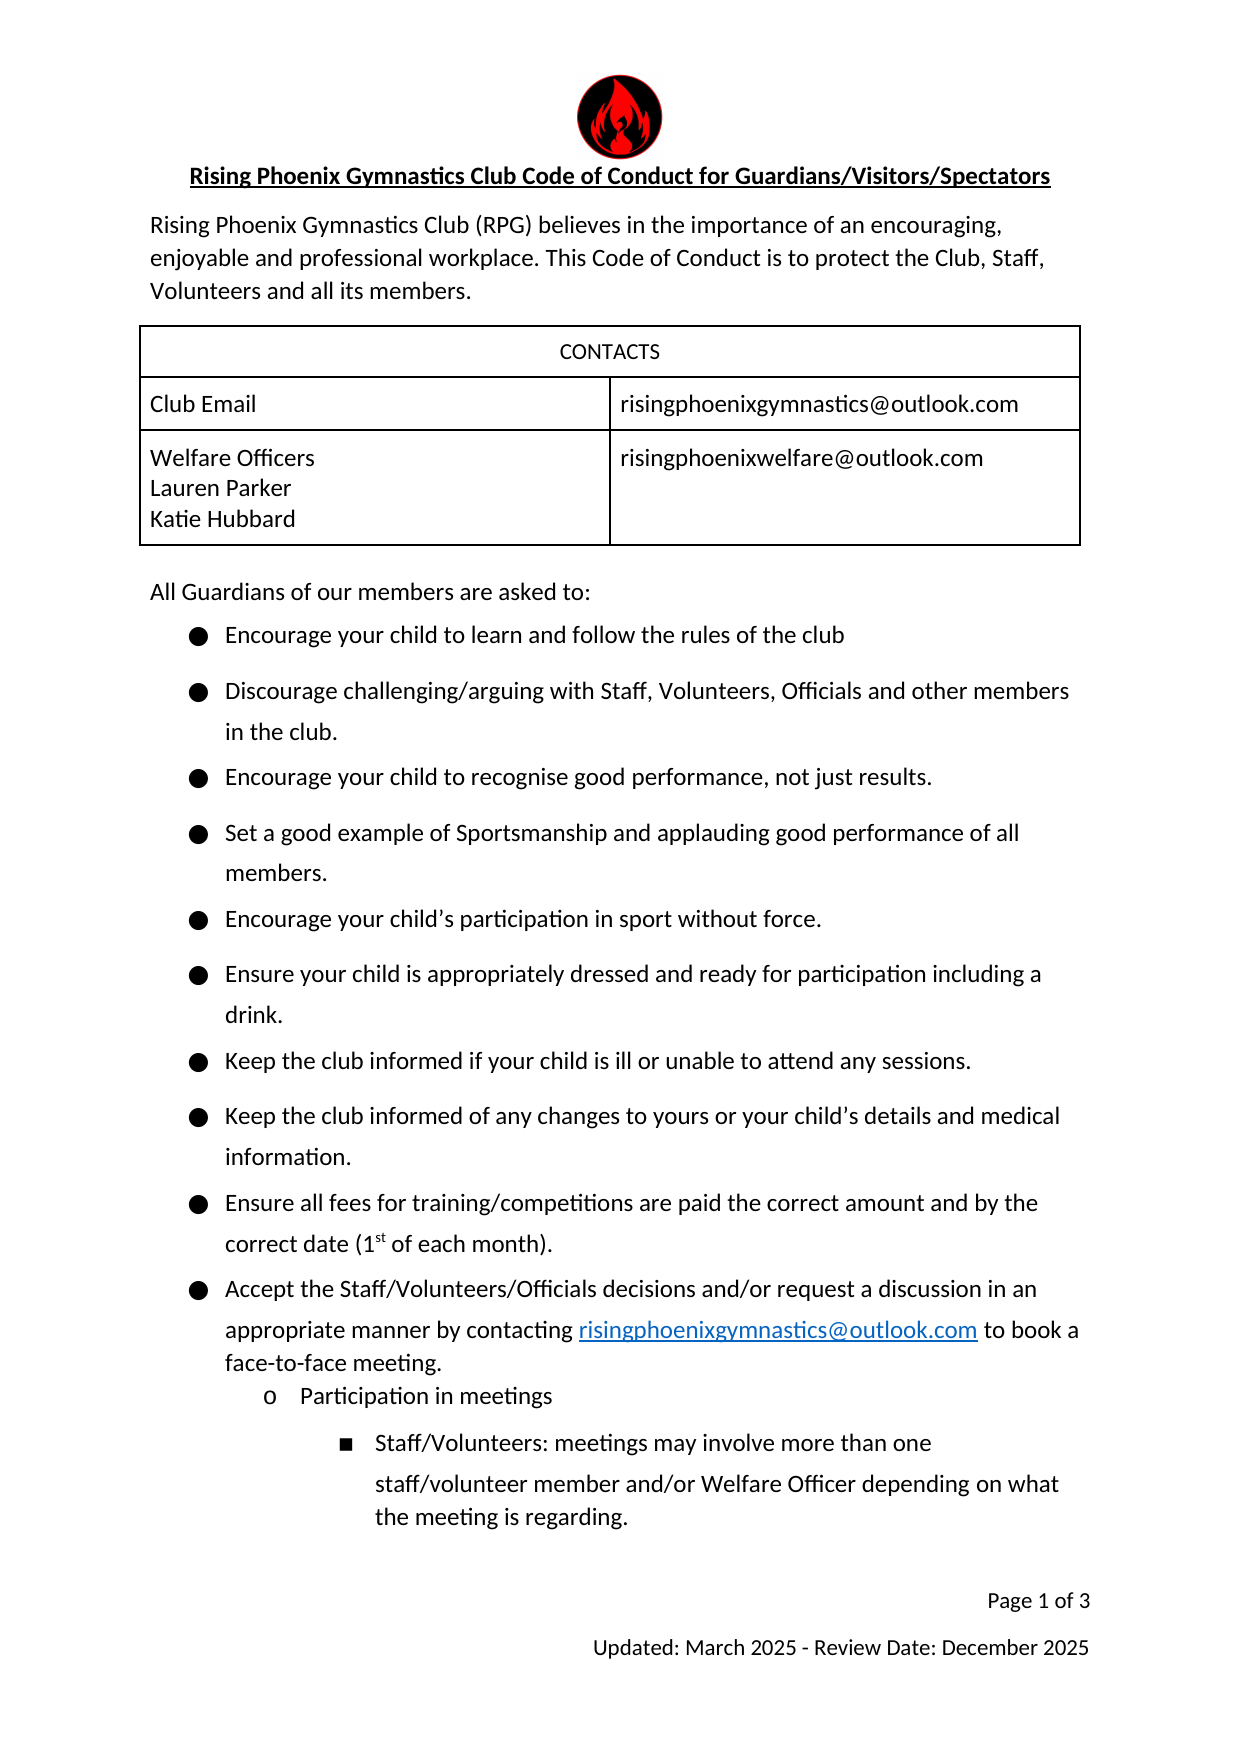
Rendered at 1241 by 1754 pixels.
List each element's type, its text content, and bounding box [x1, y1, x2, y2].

list Encourage your child to recognise good performance, not just results. [187, 749, 1090, 800]
list Staff/Volunteers: meetings may involve more than one staff/volunteer member and/or Welfare Officer depending on what the meeting is regarding. [337, 1414, 1090, 1532]
list Ensure all fees for training/competitions are paid the correct amount and by the correct date (1st of each month). [187, 1174, 1090, 1258]
table_cell risingphoenixgymnastics@outlook.com [611, 378, 1079, 429]
list Encourage your child’s participation in sport without force. [187, 891, 1090, 942]
list Accept the Staff/Volunteers/Officials decisions and/or request a discussion in an appropriate manner by contacting risingphoenixgymnastics@outlook.com to book a face-to-face meeting. [187, 1261, 1090, 1378]
list Set a good example of Sportsmanship and applauding good performance of all members. [187, 804, 1090, 888]
list Ensure your child is appropriately dressed and ready for participation including a drink. [187, 946, 1090, 1030]
list Keep the club informed if your child is ill or unable to attend any sessions. [187, 1032, 1090, 1084]
text All Guardians of our members are asked to: [150, 576, 1090, 607]
table_cell risingphoenixwelfare@outlook.com [611, 431, 1079, 544]
table_header [141, 327, 1079, 376]
table_cell Welfare Officers Lauren Parker Katie Hubbard [141, 431, 609, 544]
list Participation in meetings [262, 1380, 1090, 1412]
list Encourage your child to learn and follow the rules of the club [187, 607, 1090, 658]
list Keep the club informed of any changes to yours or your child’s details and medical information. [187, 1088, 1090, 1172]
table_cell Club Email [141, 378, 609, 429]
list Discourage challenging/arguing with Staff, Volunteers, Officials and other members in the club. [187, 662, 1090, 746]
picture [577, 73, 664, 161]
text Rising Phoenix Gymnastics Club (RPG) believes in the importance of an encouraging, enjoyable and professional workplace. This Code of Conduct is to protect the Club, Staff, Volunteers and all its members. [150, 209, 1090, 306]
